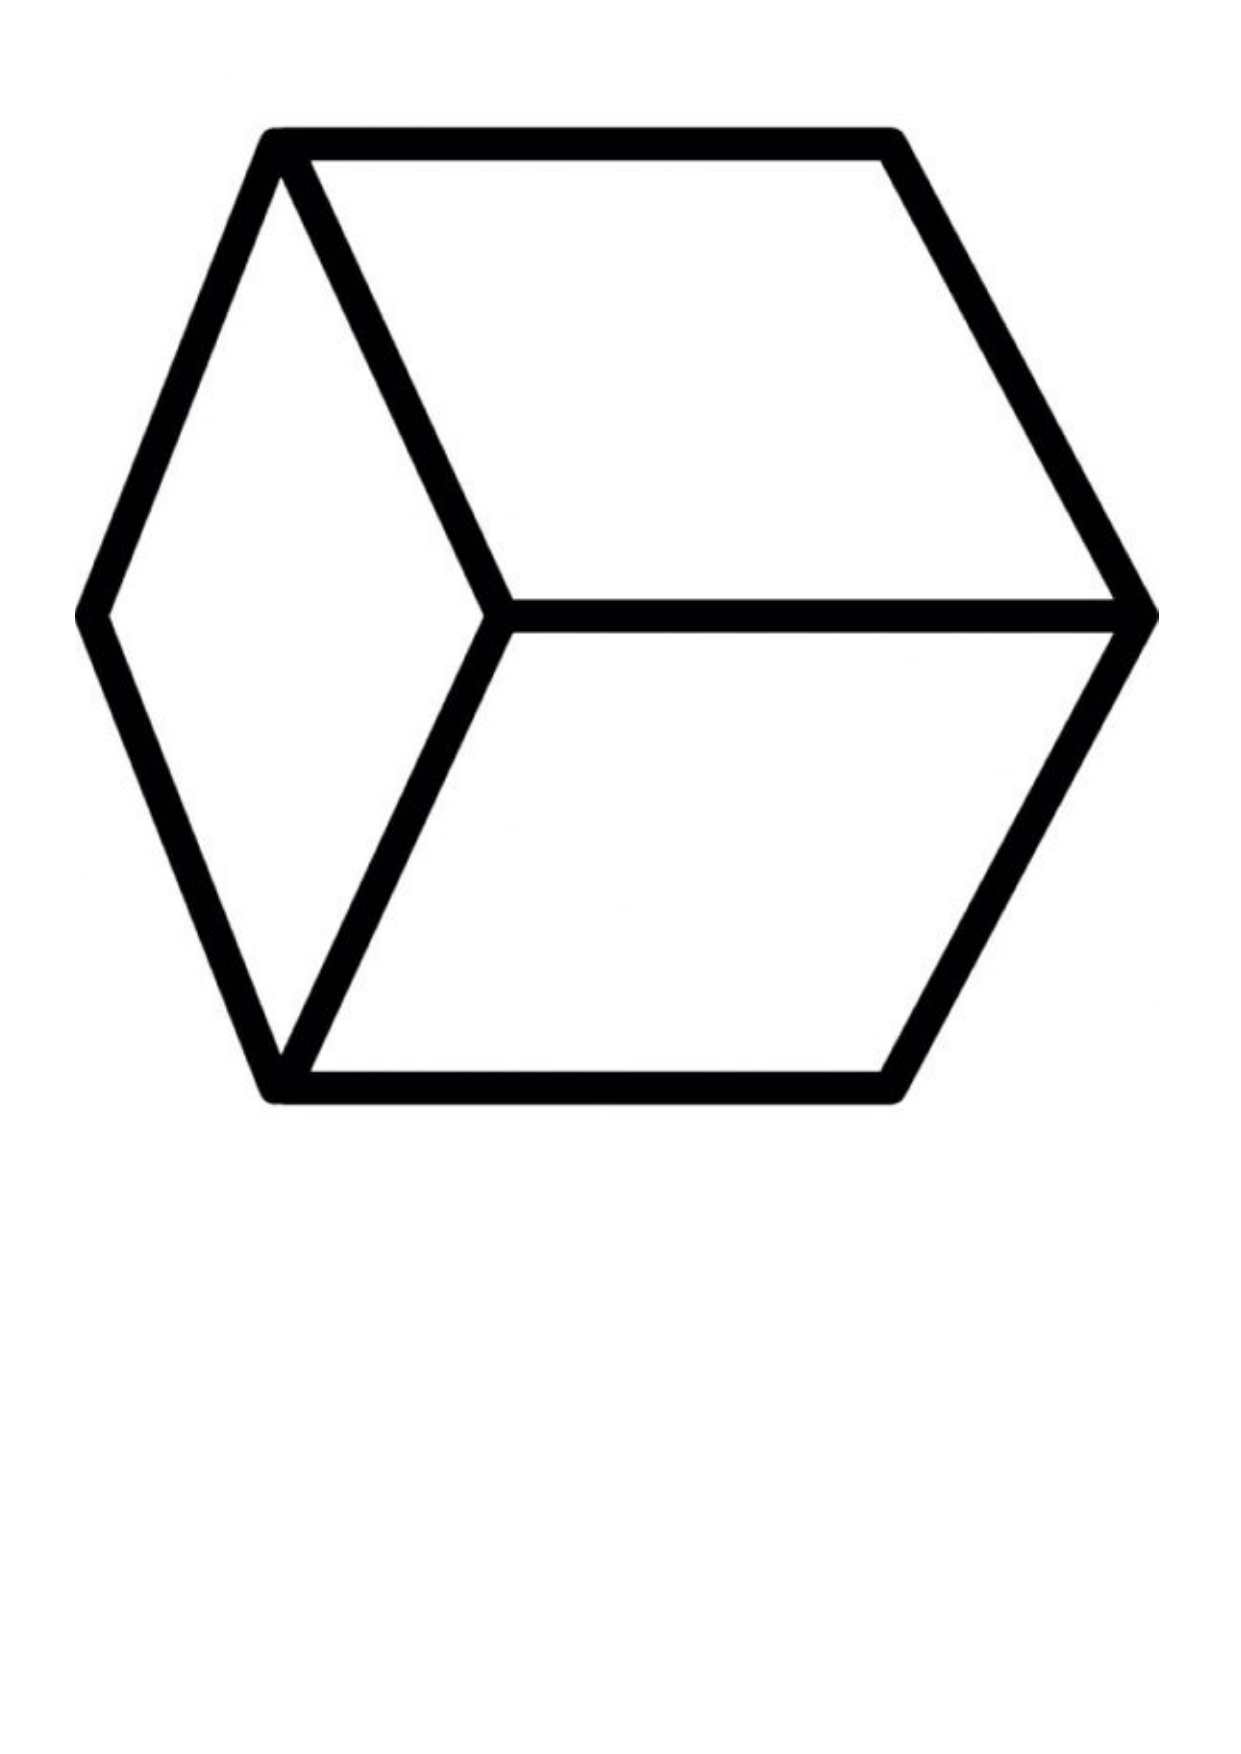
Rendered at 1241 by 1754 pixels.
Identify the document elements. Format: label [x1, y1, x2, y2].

picture [75, 74, 1159, 1159]
